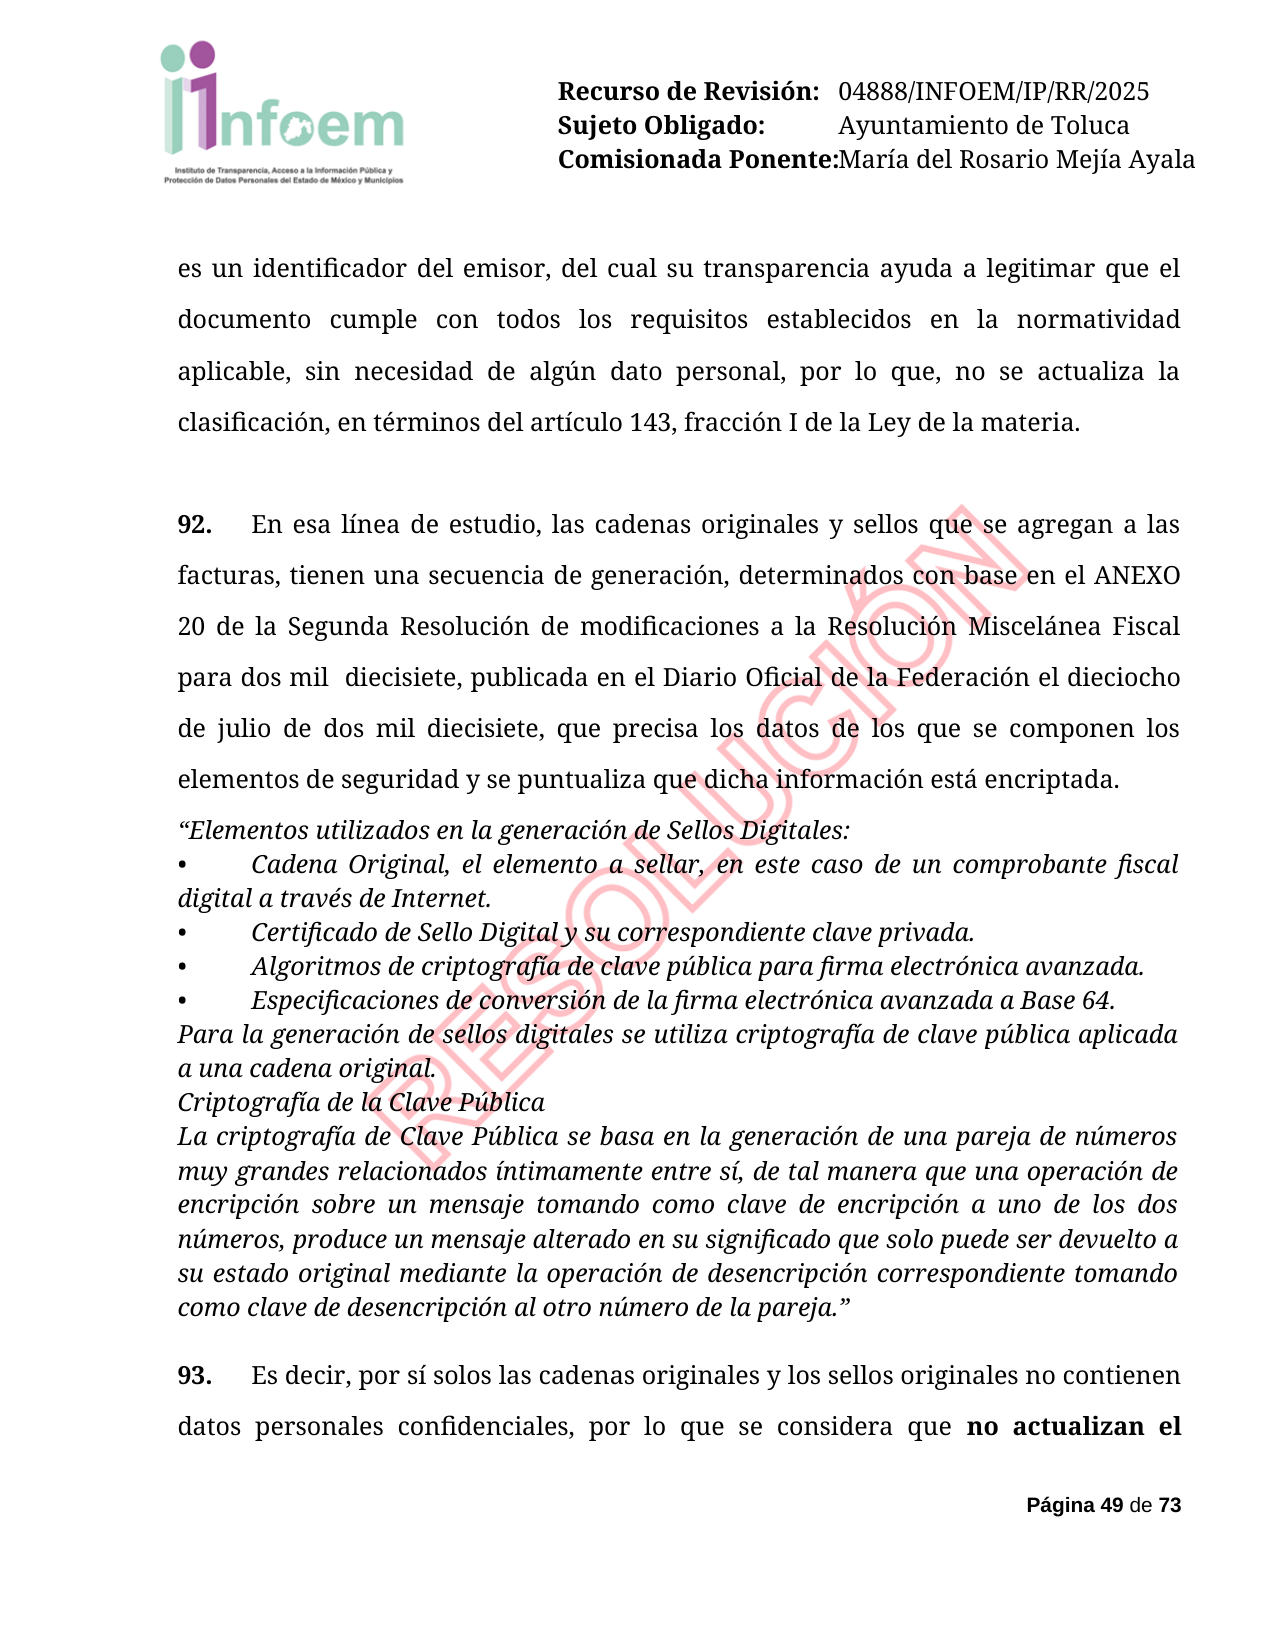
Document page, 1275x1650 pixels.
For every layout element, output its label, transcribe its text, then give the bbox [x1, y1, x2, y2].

list En esa línea de estudio, las cadenas originales y sellos que se agregan a las facturas, tienen una secuencia de generación, determinados con base en el ANEXO 20 de la Segunda Resolución de modificaciones a la Resolución Miscelánea Fiscal para dos mil diecisiete, publicada en el Diario Oficial de la Federación el dieciocho de julio de dos mil diecisiete, que precisa los datos de los que se componen los elementos de seguridad y se puntualiza que dicha información está encriptada. [177, 506, 1182, 796]
text “Elementos utilizados en la generación de Sellos Digitales: [177, 812, 1182, 847]
text • Especificaciones de conversión de la firma electrónica avanzada a Base 64. [177, 983, 1182, 1017]
text Criptografía de la Clave Pública [177, 1085, 1182, 1119]
text • Cadena Original, el elemento a sellar, en este caso de un comprobante fiscal digital a través de Internet. [177, 847, 1182, 915]
text Para la generación de sellos digitales se utiliza criptografía de clave pública aplicada a una cadena original. [177, 1017, 1182, 1085]
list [177, 1357, 1182, 1443]
picture [40, 0, 1275, 1649]
text La criptografía de Clave Pública se basa en la generación de una pareja de números muy grandes relacionados íntimamente entre sí, de tal manera que una operación de encripción sobre un mensaje tomando como clave de encripción a uno de los dos números, produce un mensaje alterado en su significado que solo puede ser devuelto a su estado original mediante la operación de desencripción correspondiente tomando como clave de desencripción al otro número de la pareja.” [177, 1119, 1182, 1323]
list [177, 251, 1182, 438]
text • Certificado de Sello Digital y su correspondiente clave privada. [177, 915, 1182, 949]
text • Algoritmos de criptografía de clave pública para firma electrónica avanzada. [177, 949, 1182, 983]
